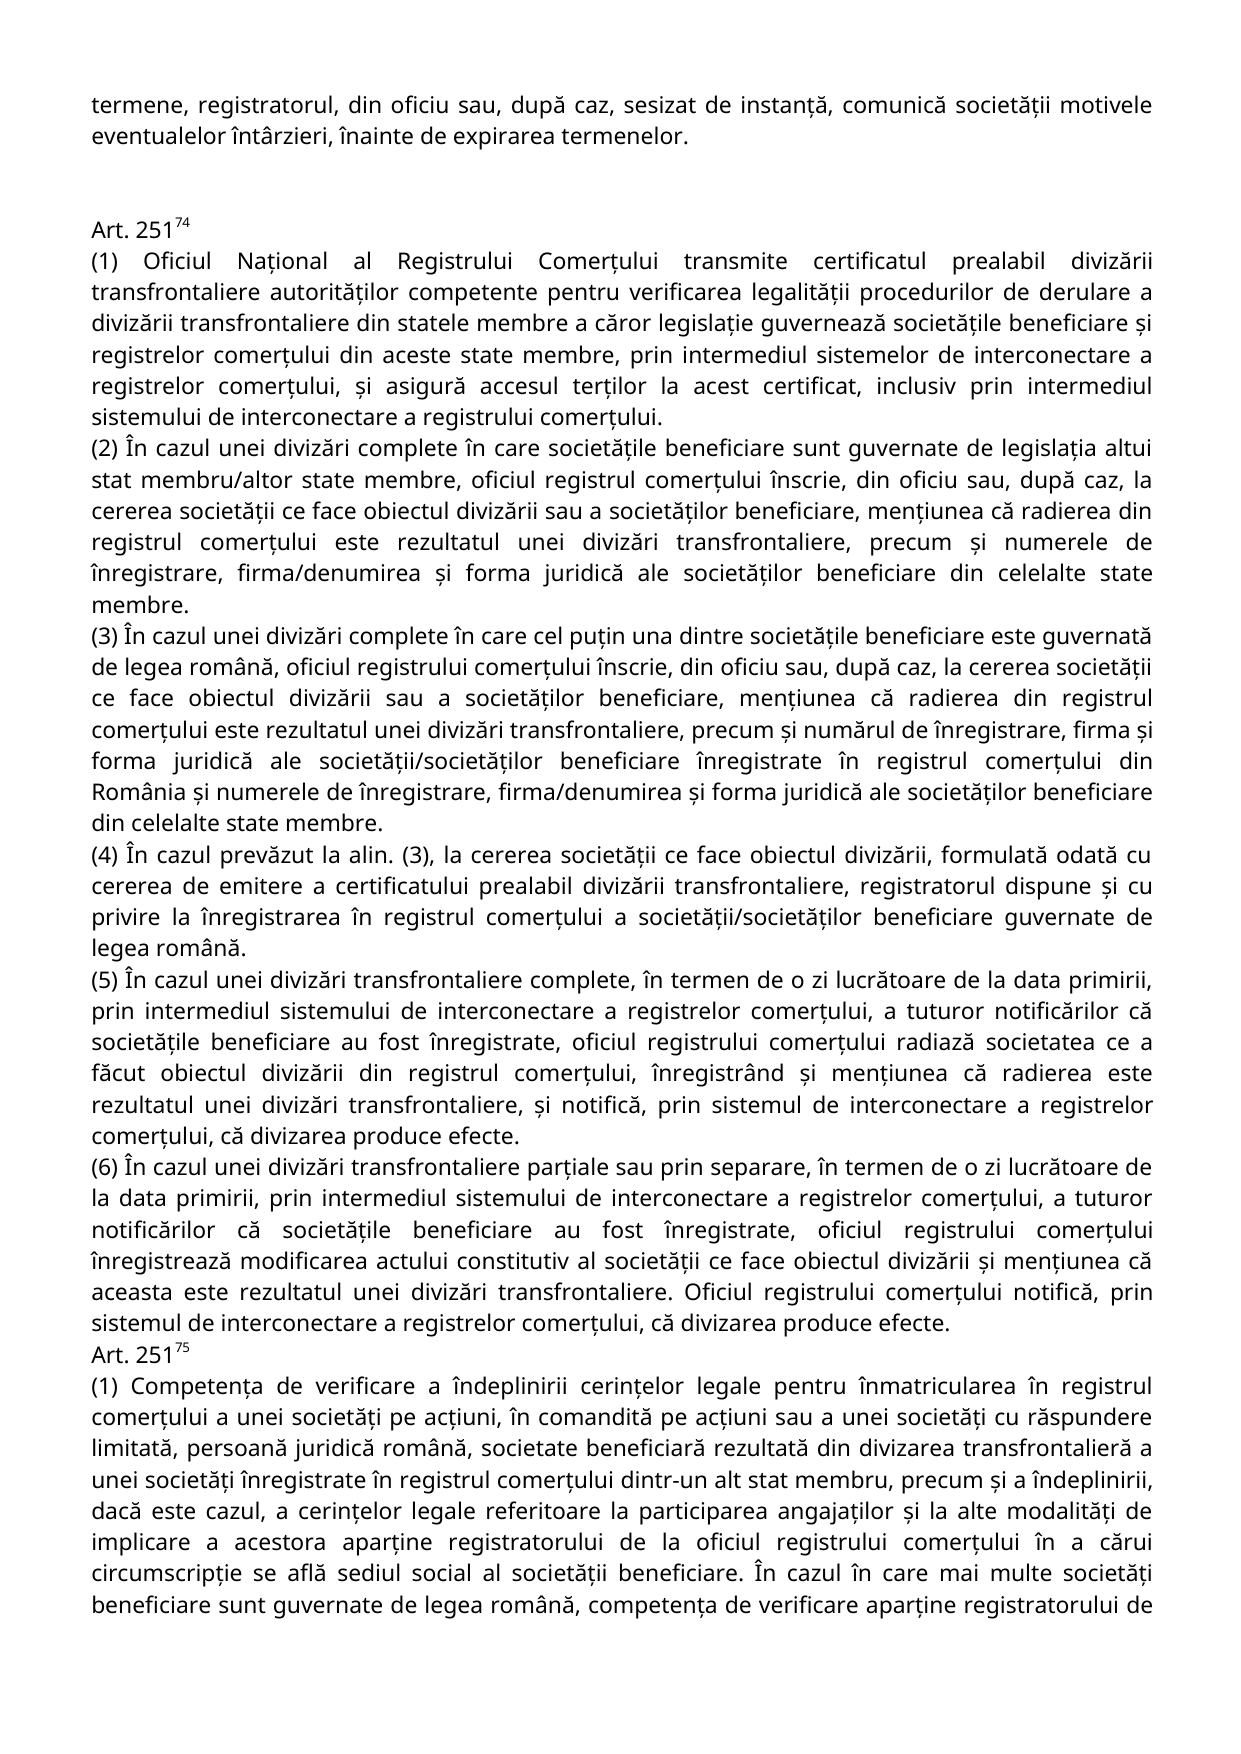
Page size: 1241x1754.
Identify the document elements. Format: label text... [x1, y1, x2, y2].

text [91, 89, 1154, 151]
text (2) În cazul unei divizări complete în care societăţile beneficiare sunt guvernate de legislaţia altui stat membru/altor state membre, oficiul registrul comerţului înscrie, din oficiu sau, după caz, la cererea societăţii ce face obiectul divizării sau a societăţilor beneficiare, menţiunea că radierea din registrul comerţului este rezultatul unei divizări transfrontaliere, precum şi numerele de înregistrare, firma/denumirea şi forma juridică ale societăţilor beneficiare din celelalte state membre. [91, 432, 1154, 620]
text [91, 1370, 1154, 1620]
text Art. 25175 [91, 1339, 1154, 1370]
text (3) În cazul unei divizări complete în care cel puţin una dintre societăţile beneficiare este guvernată de legea română, oficiul registrului comerţului înscrie, din oficiu sau, după caz, la cererea societăţii ce face obiectul divizării sau a societăţilor beneficiare, menţiunea că radierea din registrul comerţului este rezultatul unei divizări transfrontaliere, precum şi numărul de înregistrare, firma şi forma juridică ale societăţii/societăţilor beneficiare înregistrate în registrul comerţului din România şi numerele de înregistrare, firma/denumirea şi forma juridică ale societăţilor beneficiare din celelalte state membre. [91, 620, 1154, 839]
text Art. 25174 [91, 214, 1154, 245]
text (6) În cazul unei divizări transfrontaliere parţiale sau prin separare, în termen de o zi lucrătoare de la data primirii, prin intermediul sistemului de interconectare a registrelor comerţului, a tuturor notificărilor că societăţile beneficiare au fost înregistrate, oficiul registrului comerţului înregistrează modificarea actului constitutiv al societăţii ce face obiectul divizării şi menţiunea că aceasta este rezultatul unei divizări transfrontaliere. Oficiul registrului comerţului notifică, prin sistemul de interconectare a registrelor comerţului, că divizarea produce efecte. [91, 1151, 1154, 1339]
text (4) În cazul prevăzut la alin. (3), la cererea societăţii ce face obiectul divizării, formulată odată cu cererea de emitere a certificatului prealabil divizării transfrontaliere, registratorul dispune şi cu privire la înregistrarea în registrul comerţului a societăţii/societăţilor beneficiare guvernate de legea română. [91, 839, 1154, 964]
text (1) Oficiul Naţional al Registrului Comerţului transmite certificatul prealabil divizării transfrontaliere autorităţilor competente pentru verificarea legalităţii procedurilor de derulare a divizării transfrontaliere din statele membre a căror legislaţie guvernează societăţile beneficiare şi registrelor comerţului din aceste state membre, prin intermediul sistemelor de interconectare a registrelor comerţului, şi asigură accesul terţilor la acest certificat, inclusiv prin intermediul sistemului de interconectare a registrului comerţului. [91, 245, 1154, 432]
text (5) În cazul unei divizări transfrontaliere complete, în termen de o zi lucrătoare de la data primirii, prin intermediul sistemului de interconectare a registrelor comerţului, a tuturor notificărilor că societăţile beneficiare au fost înregistrate, oficiul registrului comerţului radiază societatea ce a făcut obiectul divizării din registrul comerţului, înregistrând şi menţiunea că radierea este rezultatul unei divizări transfrontaliere, şi notifică, prin sistemul de interconectare a registrelor comerţului, că divizarea produce efecte. [91, 964, 1154, 1151]
